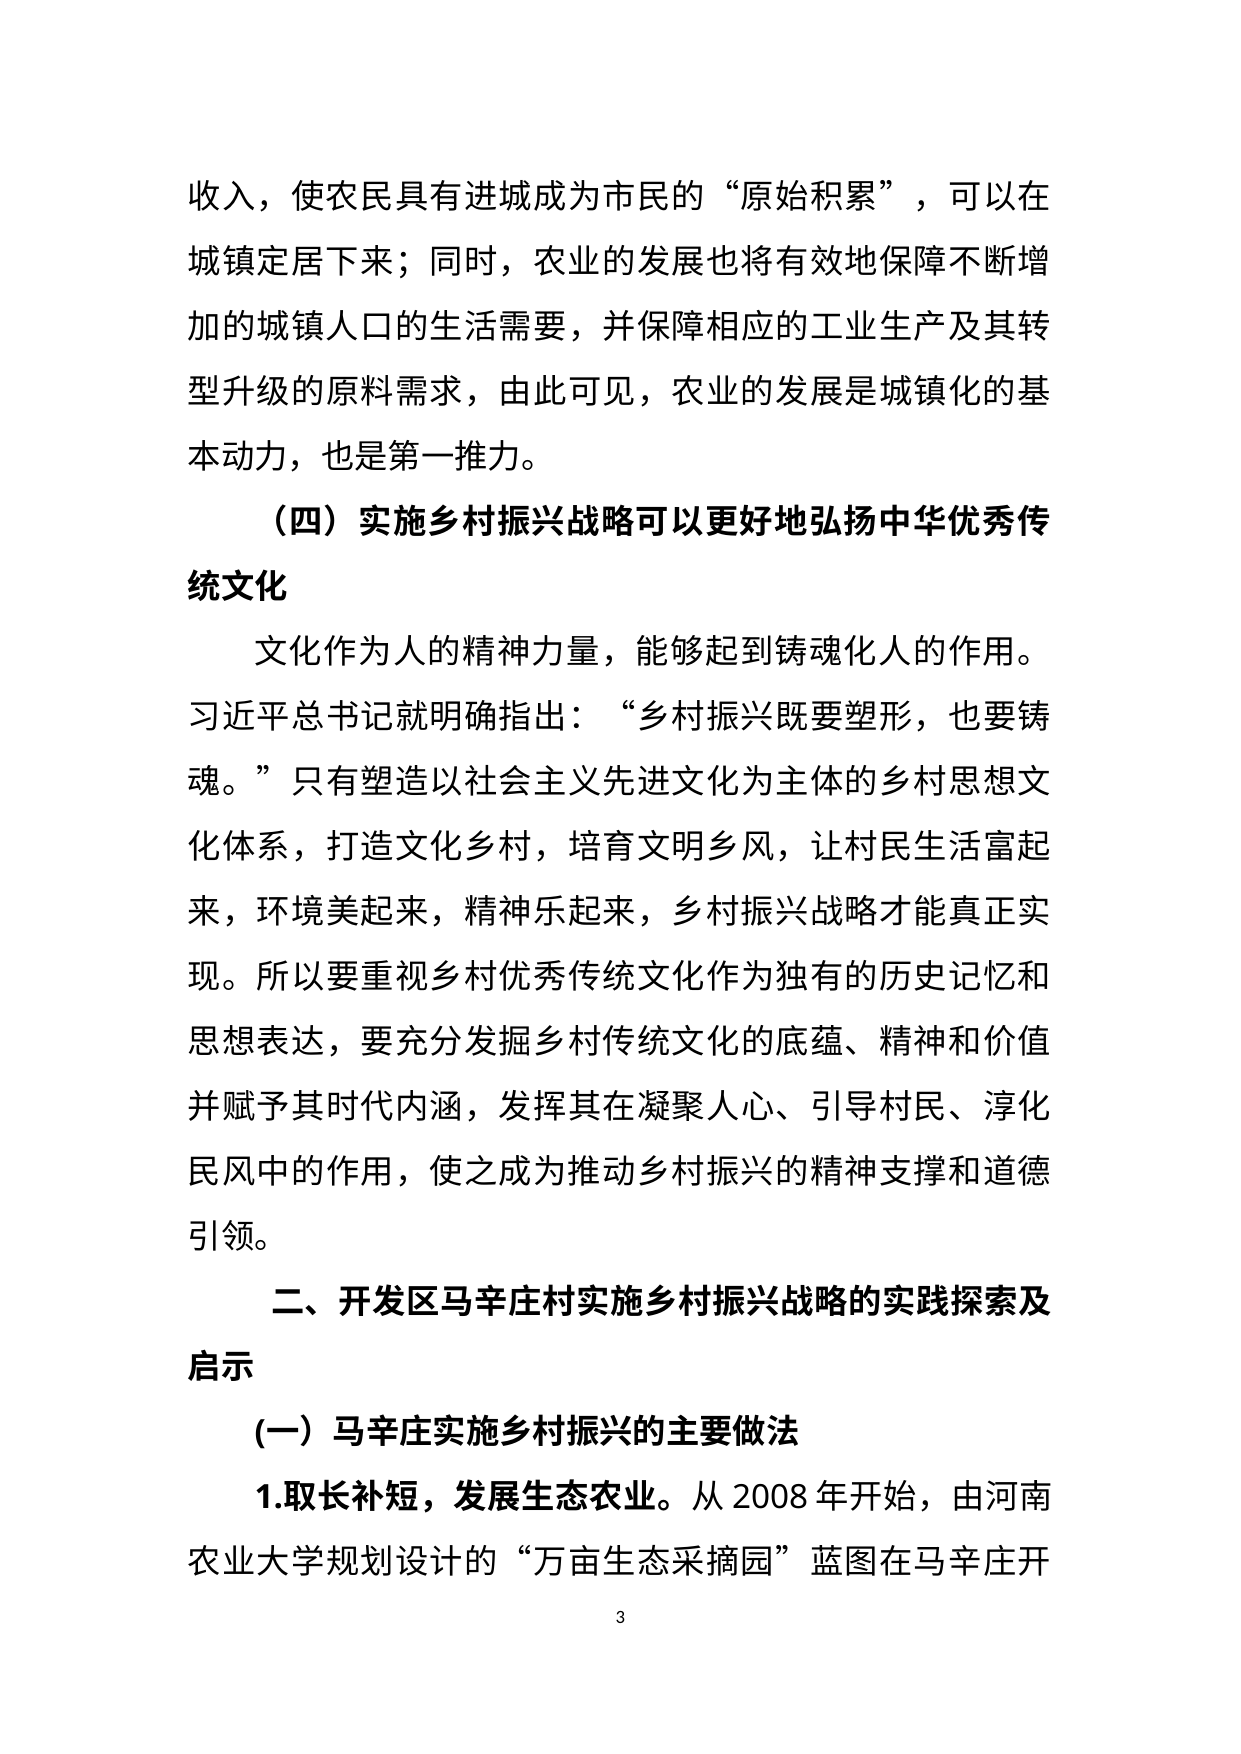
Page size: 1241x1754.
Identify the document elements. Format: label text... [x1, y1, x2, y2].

list 文化作为人的精神力量，能够起到铸魂化人的作用。习近平总书记就明确指出：“乡村振兴既要塑形，也要铸魂。”只有塑造以社会主义先进文化为主体的乡村思想文化体系，打造文化乡村，培育文明乡风，让村民生活富起来，环境美起来，精神乐起来，乡村振兴战略才能真正实现。所以要重视乡村优秀传统文化作为独有的历史记忆和思想表达，要充分发掘乡村传统文化的底蕴、精神和价值，并赋予其时代内涵，发挥其在凝聚人心、引导村民、淳化民风中的作用，使之成为推动乡村振兴的精神支撑和道德引领。 [187, 617, 1053, 1267]
list （四）实施乡村振兴战略可以更好地弘扬中华优秀传统文化 [187, 487, 1053, 617]
list 开发区马辛庄村实施乡村振兴战略的实践探索及启示 [187, 1267, 1053, 1397]
text (一）马辛庄实施乡村振兴的主要做法 [187, 1397, 1053, 1462]
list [187, 1462, 1053, 1592]
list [187, 162, 1053, 487]
